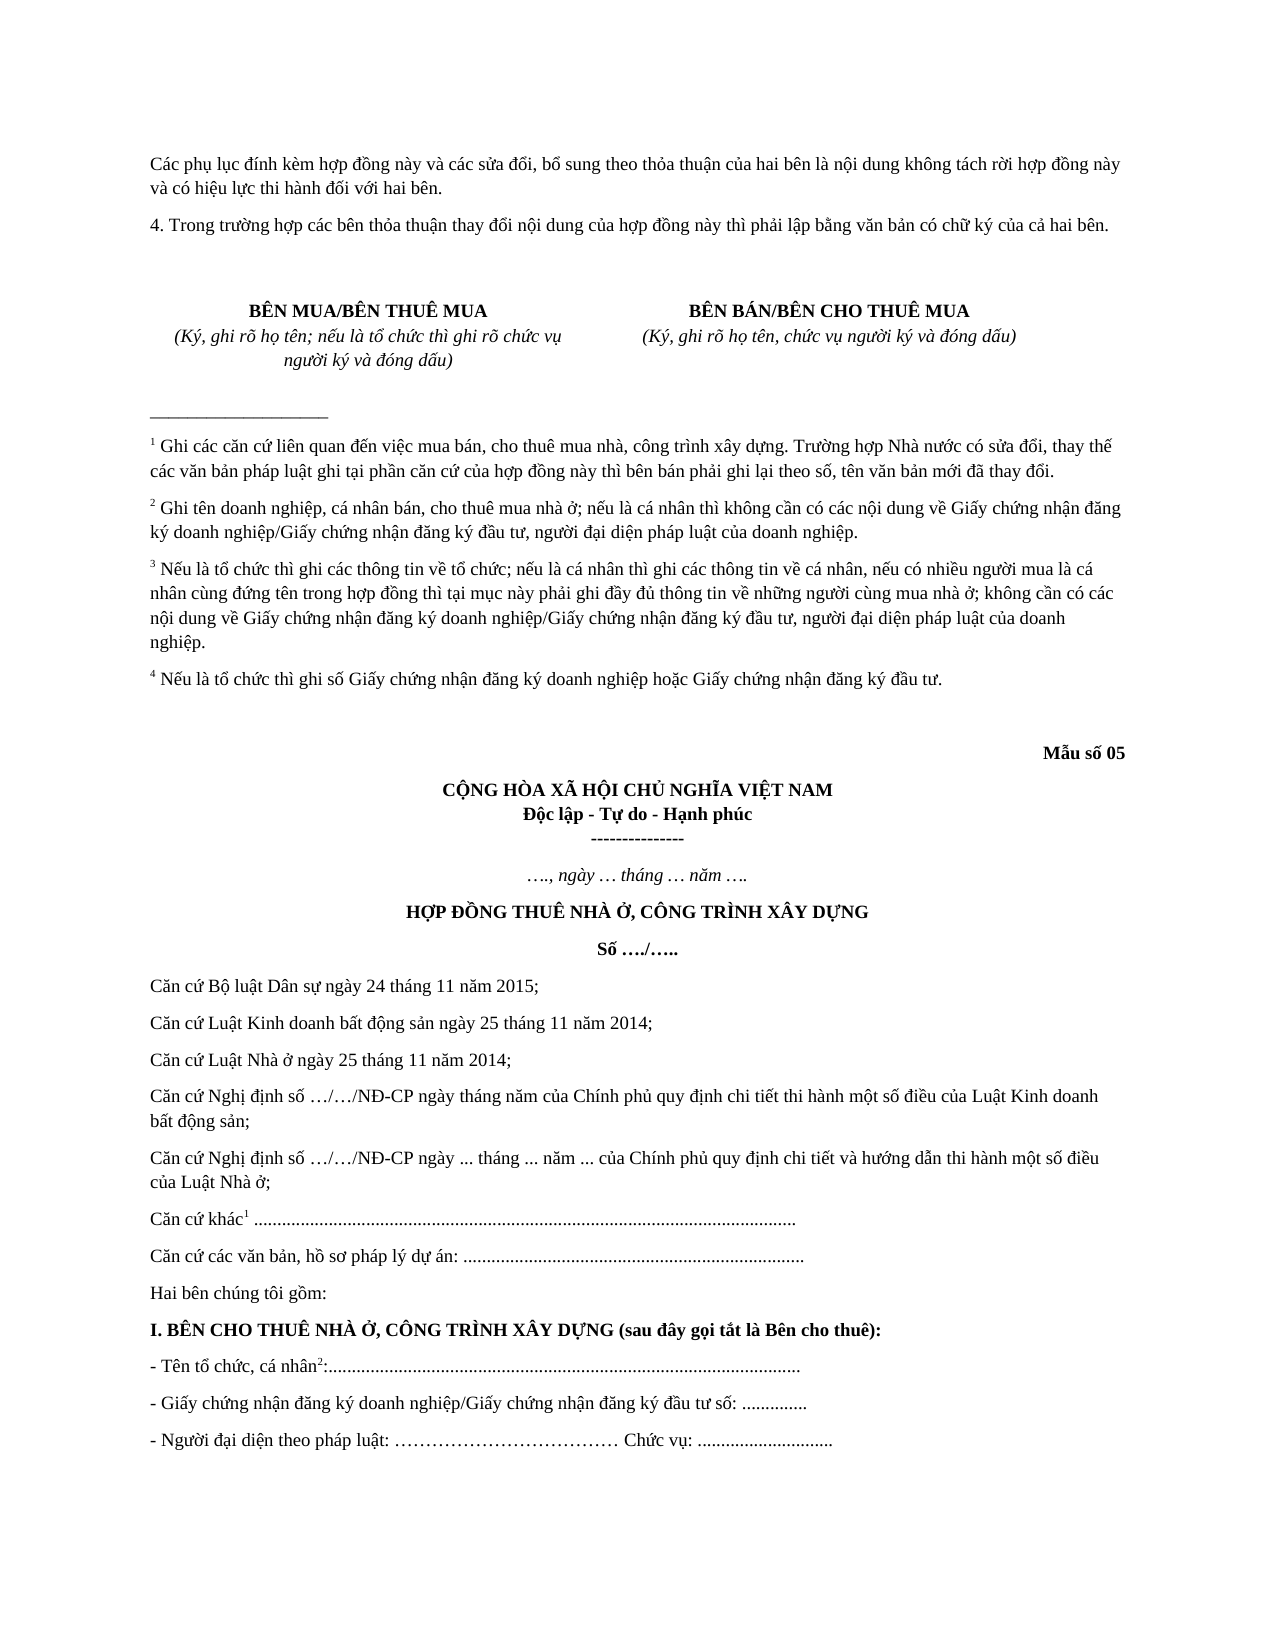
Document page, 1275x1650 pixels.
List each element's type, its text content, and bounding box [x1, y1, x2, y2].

text Các phụ lục đính kèm hợp đồng này và các sửa đổi, bổ sung theo thỏa thuận của hai bên là nội dung không tách rời hợp đồng này và có hiệu lực thi hành đối với hai bên. [150, 150, 1125, 199]
table_header BÊN MUA/BÊN THUÊ MUA (Ký, ghi rõ họ tên; nếu là tổ chức thì ghi rõ chức vụ người ký và đóng dấu) [150, 285, 586, 383]
text - Tên tổ chức, cá nhân2:..................................................................................................... [150, 1352, 1125, 1377]
text Căn cứ Luật Kinh doanh bất động sản ngày 25 tháng 11 năm 2014; [150, 1009, 1125, 1033]
text 4. Trong trường hợp các bên thỏa thuận thay đổi nội dung của hợp đồng này thì phải lập bằng văn bản có chữ ký của cả hai bên. [150, 211, 1125, 236]
text Căn cứ Nghị định số …/…/NĐ-CP ngày tháng năm của Chính phủ quy định chi tiết thi hành một số điều của Luật Kinh doanh bất động sản; [150, 1082, 1125, 1131]
text 3 Nếu là tổ chức thì ghi các thông tin về tổ chức; nếu là cá nhân thì ghi các thông tin về cá nhân, nếu có nhiều người mua là cá nhân cùng đứng tên trong hợp đồng thì tại mục này phải ghi đầy đủ thông tin về những người cùng mua nhà ở; không cần có các nội dung về Giấy chứng nhận đăng ký doanh nghiệp/Giấy chứng nhận đăng ký đầu tư, người đại diện pháp luật của doanh nghiệp. [150, 555, 1125, 652]
text Căn cứ Bộ luật Dân sự ngày 24 tháng 11 năm 2015; [150, 972, 1125, 996]
text - Người đại diện theo pháp luật: ……………………………… Chức vụ: ............................. [150, 1426, 1125, 1451]
text CỘNG HÒA XÃ HỘI CHỦ NGHĨA VIỆT NAM Độc lập - Tự do - Hạnh phúc --------------- [150, 776, 1125, 849]
text 2 Ghi tên doanh nghiệp, cá nhân bán, cho thuê mua nhà ở; nếu là cá nhân thì không cần có các nội dung về Giấy chứng nhận đăng ký doanh nghiệp/Giấy chứng nhận đăng ký đầu tư, người đại diện pháp luật của doanh nghiệp. [150, 494, 1125, 542]
text - Giấy chứng nhận đăng ký doanh nghiệp/Giấy chứng nhận đăng ký đầu tư số: .............. [150, 1389, 1125, 1414]
text 4 Nếu là tổ chức thì ghi số Giấy chứng nhận đăng ký doanh nghiệp hoặc Giấy chứng nhận đăng ký đầu tư. [150, 665, 1125, 689]
table_header BÊN BÁN/BÊN CHO THUÊ MUA (Ký, ghi rõ họ tên, chức vụ người ký và đóng dấu) [586, 285, 1072, 383]
text Căn cứ các văn bản, hồ sơ pháp lý dự án: ......................................................................... [150, 1242, 1125, 1266]
text 1 Ghi các căn cứ liên quan đến việc mua bán, cho thuê mua nhà, công trình xây dựng. Trường hợp Nhà nước có sửa đổi, thay thế các văn bản pháp luật ghi tại phần căn cứ của hợp đồng này thì bên bán phải ghi lại theo số, tên văn bản mới đã thay đổi. [150, 432, 1125, 481]
text HỢP ĐỒNG THUÊ NHÀ Ở, CÔNG TRÌNH XÂY DỰNG [150, 898, 1125, 922]
text Căn cứ Luật Nhà ở ngày 25 tháng 11 năm 2014; [150, 1046, 1125, 1070]
text …., ngày … tháng … năm …. [150, 861, 1125, 886]
text ___________________ [150, 396, 1125, 420]
text Hai bên chúng tôi gồm: [150, 1279, 1125, 1303]
text Mẫu số 05 [150, 739, 1125, 763]
text Căn cứ Nghị định số …/…/NĐ-CP ngày ... tháng ... năm ... của Chính phủ quy định chi tiết và hướng dẫn thi hành một số điều của Luật Nhà ở; [150, 1144, 1125, 1192]
text Số …./….. [150, 935, 1125, 959]
text Căn cứ khác1 .................................................................................................................... [150, 1205, 1125, 1229]
text I. BÊN CHO THUÊ NHÀ Ở, CÔNG TRÌNH XÂY DỰNG (sau đây gọi tắt là Bên cho thuê): [150, 1316, 1125, 1340]
